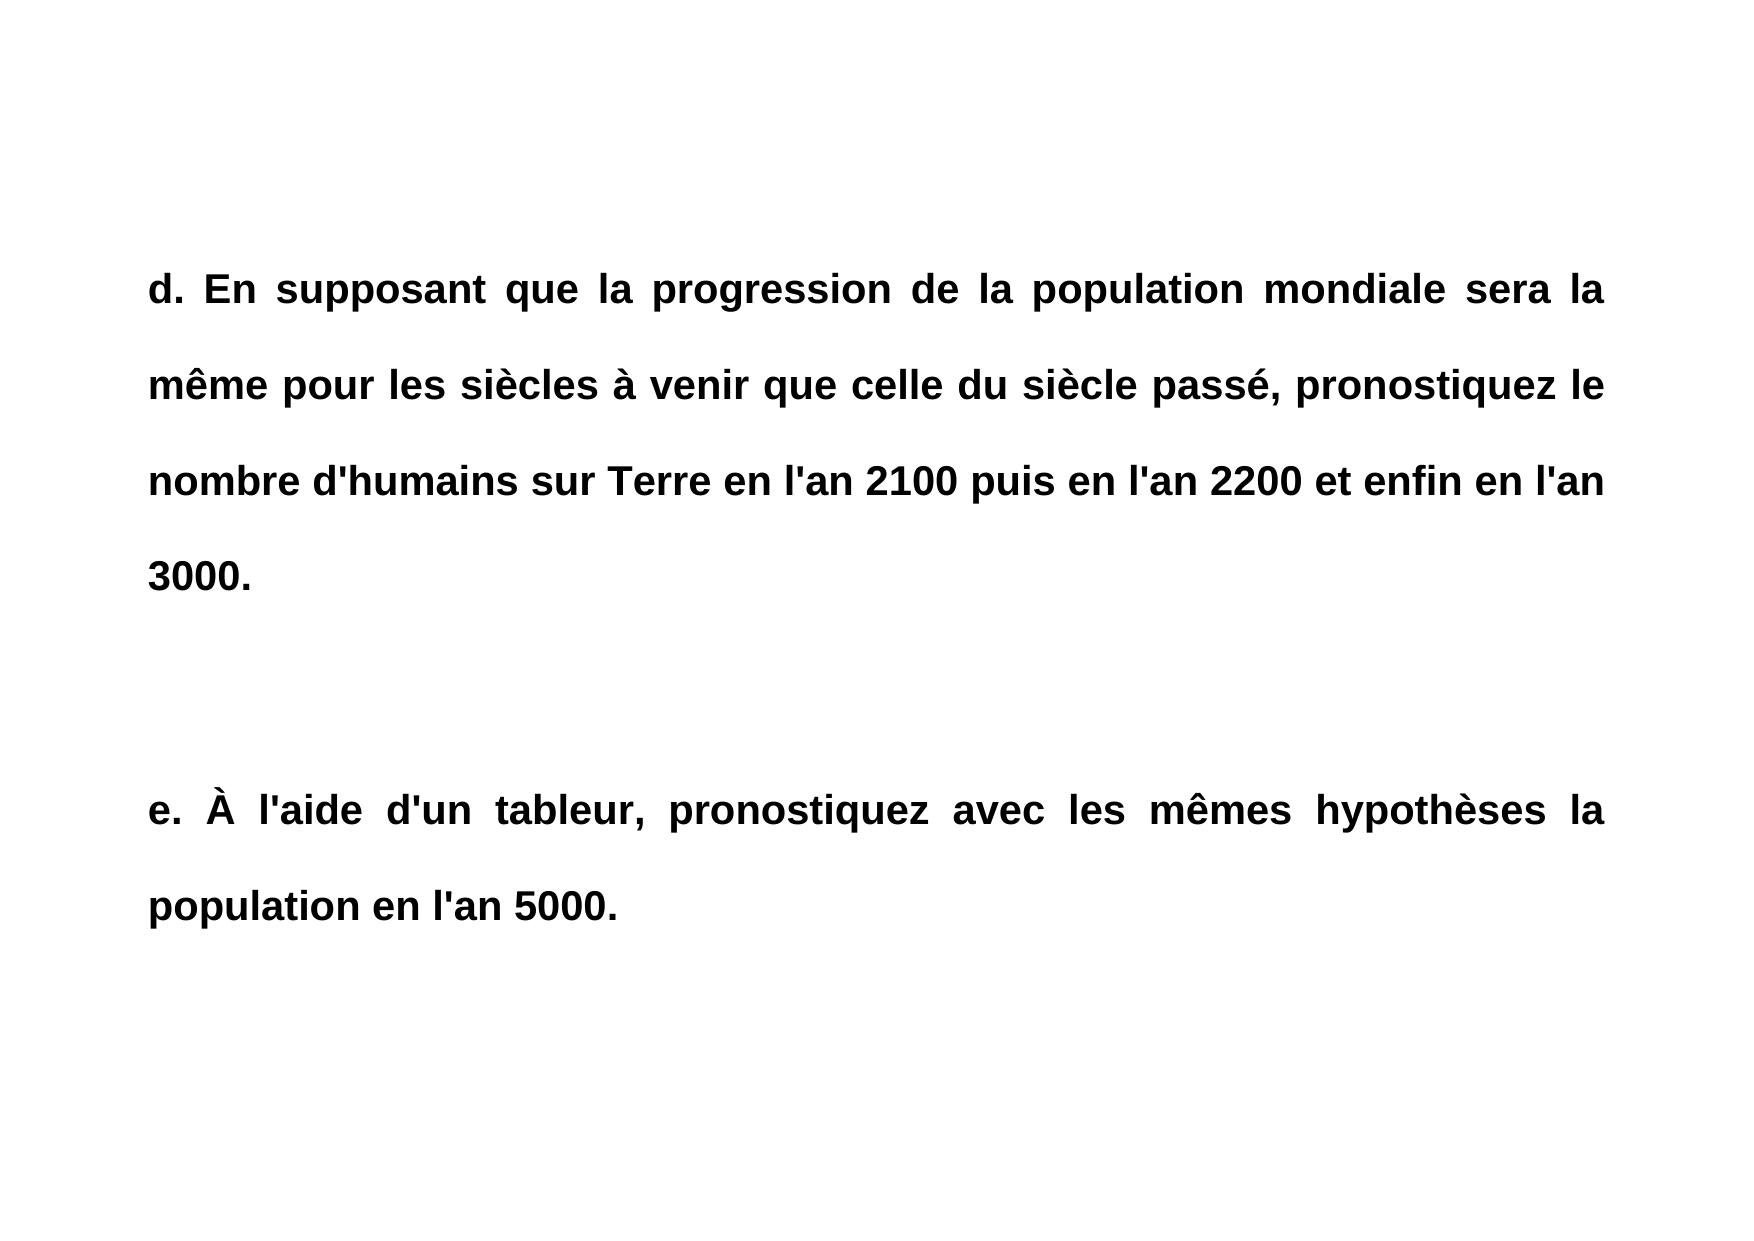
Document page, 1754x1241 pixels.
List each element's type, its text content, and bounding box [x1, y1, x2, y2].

text d. En supposant que la progression de la population mondiale sera la même pour les siècles à venir que celle du siècle passé, pronostiquez le nombre d'humains sur Terre en l'an 2100 puis en l'an 2200 et enfin en l'an 3000. [148, 264, 1606, 600]
text e. À l'aide d'un tableur, pronostiquez avec les mêmes hypothèses la population en l'an 5000. [148, 785, 1606, 929]
